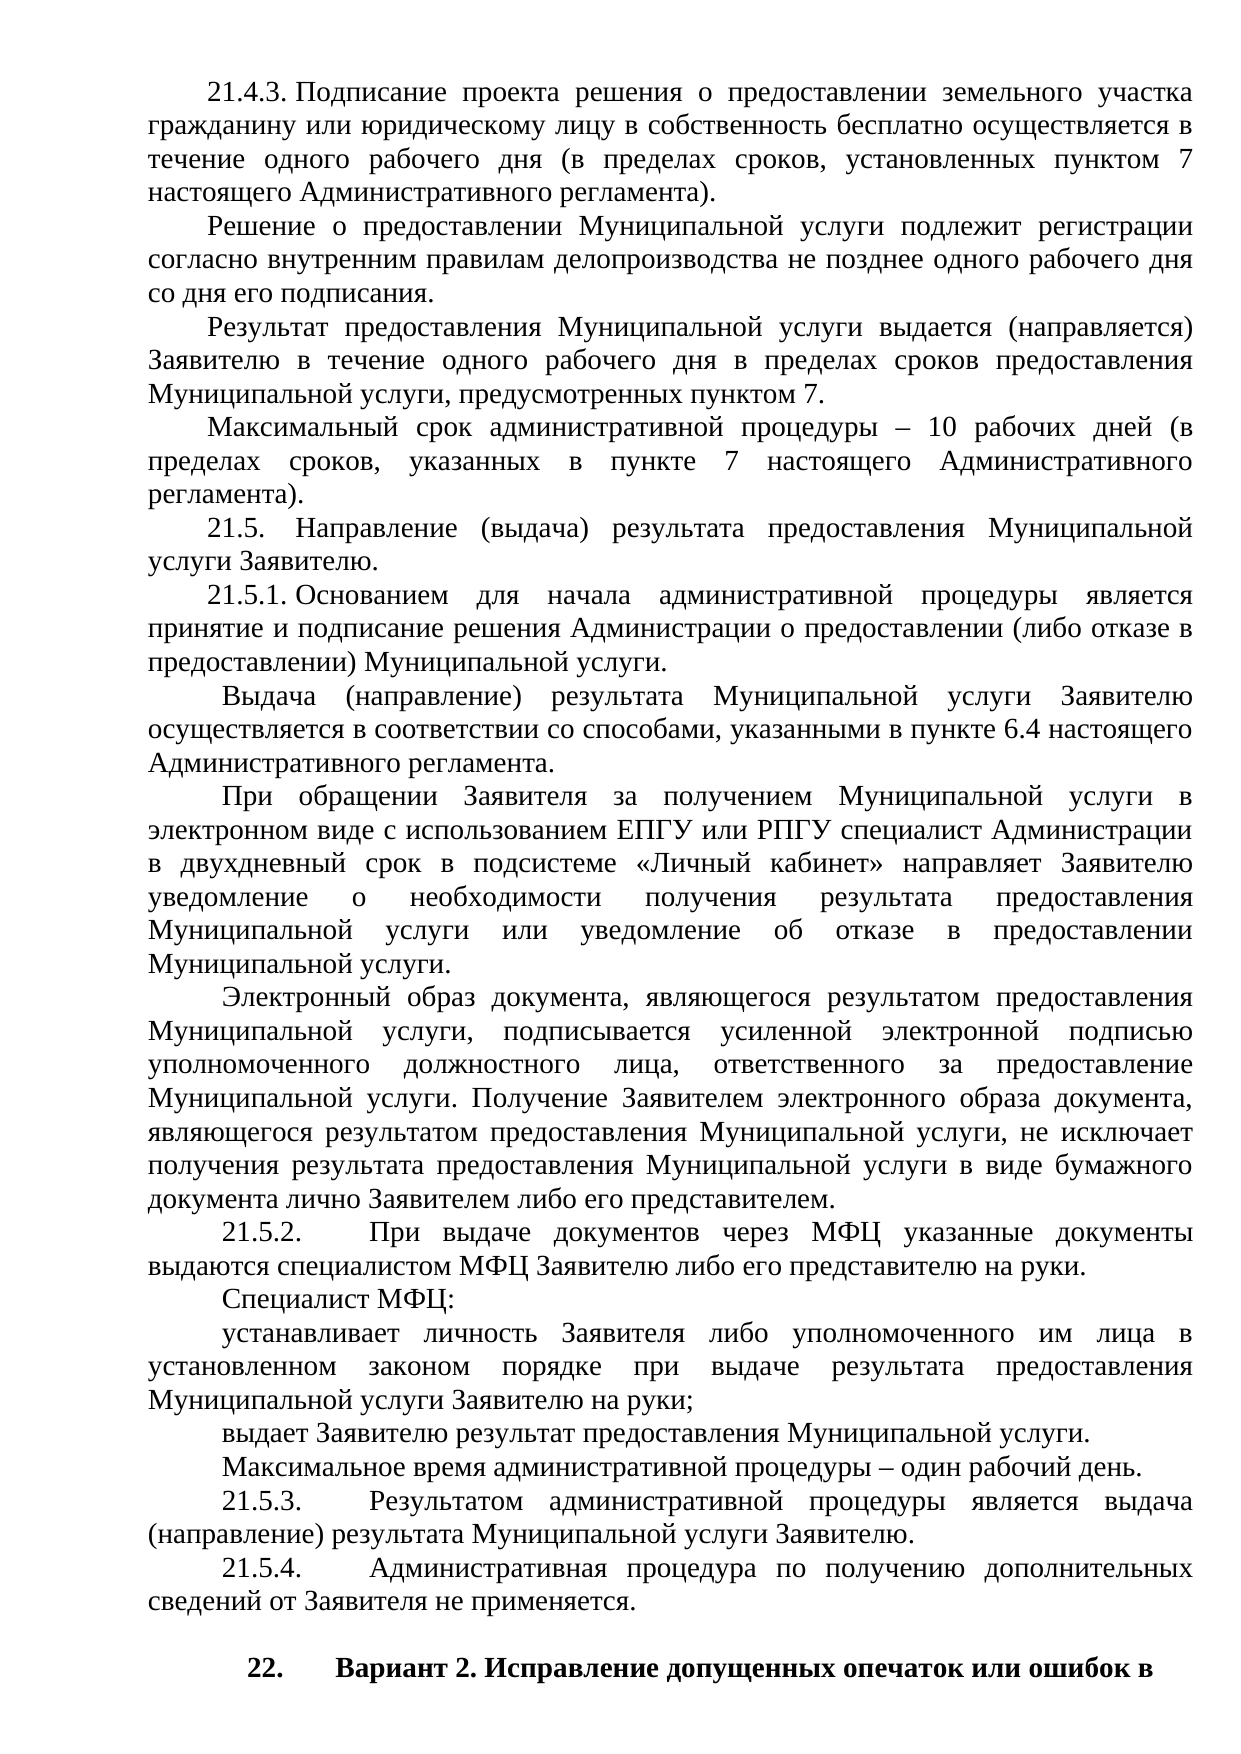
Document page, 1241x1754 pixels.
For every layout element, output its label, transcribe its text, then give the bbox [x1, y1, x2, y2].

list Направление (выдача) результата предоставления Муниципальной услуги Заявителю. [148, 510, 1194, 577]
text Решение о предоставлении Муниципальной услуги подлежит регистрации согласно внутренним правилам делопроизводства не позднее одного рабочего дня со дня его подписания. [148, 208, 1194, 309]
text Выдача (направление) результата Муниципальной услуги Заявителю осуществляется в соответствии со способами, указанными в пункте 6.4 настоящего Административного регламента. [148, 678, 1194, 778]
list Результатом административной процедуры является выдача (направление) результата Муниципальной услуги Заявителю. [148, 1483, 1194, 1550]
list Основанием для начала административной процедуры является принятие и подписание решения Администрации о предоставлении (либо отказе в предоставлении) Муниципальной услуги. [148, 577, 1194, 678]
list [148, 1650, 1194, 1684]
text Максимальное время административной процедуры – один рабочий день. [148, 1449, 1194, 1483]
text устанавливает личность Заявителя либо уполномоченного им лица в установленном законом порядке при выдаче результата предоставления Муниципальной услуги Заявителю на руки; [148, 1315, 1194, 1416]
text При обращении Заявителя за получением Муниципальной услуги в электронном виде с использованием ЕПГУ или РПГУ специалист Администрации в двухдневный срок в подсистеме «Личный кабинет» направляет Заявителю уведомление о необходимости получения результата предоставления Муниципальной услуги или уведомление об отказе в предоставлении Муниципальной услуги. [148, 778, 1194, 979]
list Административная процедура по получению дополнительных сведений от Заявителя не применяется. [148, 1550, 1194, 1617]
text выдает Заявителю результат предоставления Муниципальной услуги. [148, 1416, 1194, 1449]
text Электронный образ документа, являющегося результатом предоставления Муниципальной услуги, подписывается усиленной электронной подписью уполномоченного должностного лица, ответственного за предоставление Муниципальной услуги. Получение Заявителем электронного образа документа, являющегося результатом предоставления Муниципальной услуги, не исключает получения результата предоставления Муниципальной услуги в виде бумажного документа лично Заявителем либо его представителем. [148, 979, 1194, 1214]
list Подписание проекта решения о предоставлении земельного участка гражданину или юридическому лицу в собственность бесплатно осуществляется в течение одного рабочего дня (в пределах сроков, установленных пунктом 7 настоящего Административного регламента). [148, 74, 1194, 208]
text Максимальный срок административной процедуры – 10 рабочих дней (в пределах сроков, указанных в пункте 7 настоящего Административного регламента). [148, 409, 1194, 510]
text Специалист МФЦ: [148, 1281, 1194, 1315]
text Результат предоставления Муниципальной услуги выдается (направляется) Заявителю в течение одного рабочего дня в пределах сроков предоставления Муниципальной услуги, предусмотренных пунктом 7. [148, 309, 1194, 409]
list При выдаче документов через МФЦ указанные документы выдаются специалистом МФЦ Заявителю либо его представителю на руки. [148, 1214, 1194, 1281]
